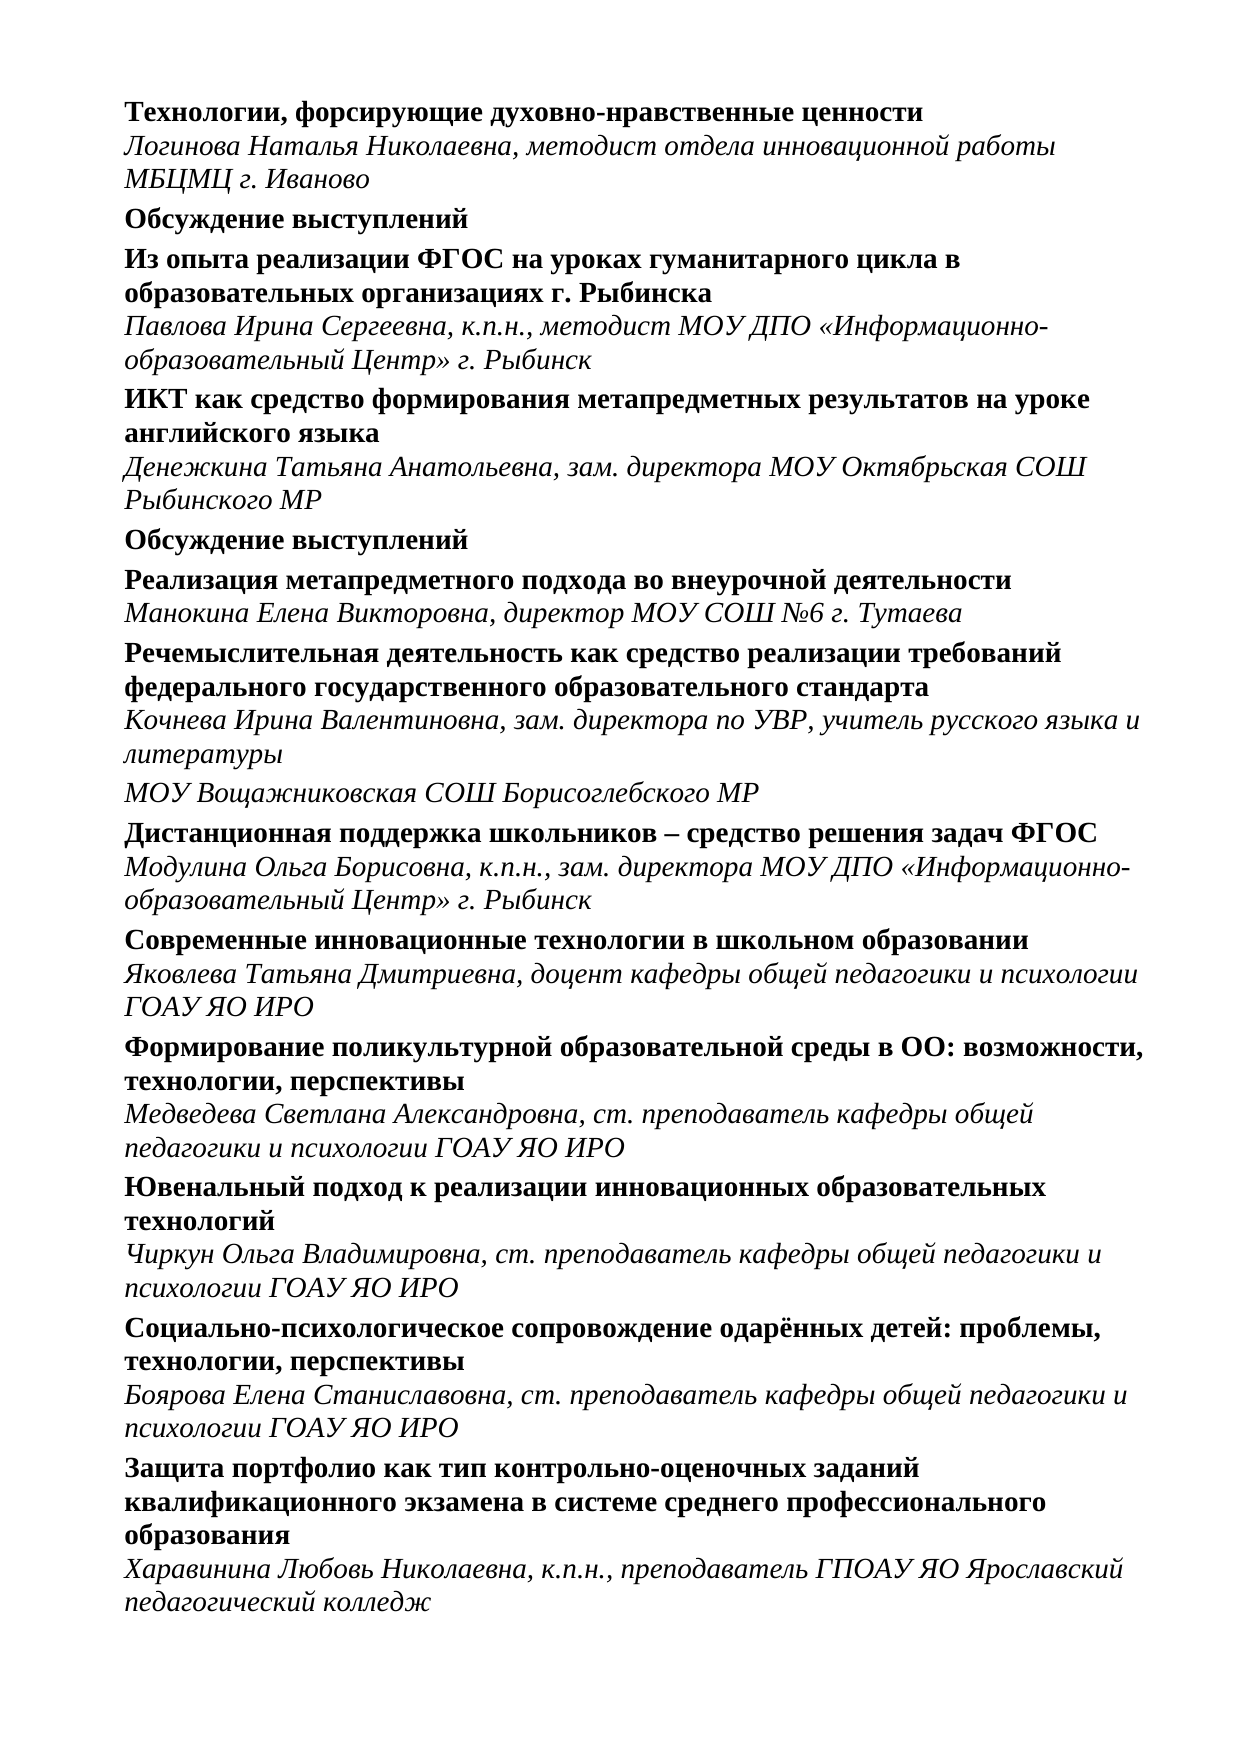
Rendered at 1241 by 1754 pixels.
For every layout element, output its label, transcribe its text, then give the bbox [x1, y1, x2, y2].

table_cell Защита портфолио как тип контрольно-оценочных заданий квалификационного экзамена в системе среднего профессионального образования Харавинина Любовь Николаевна, к.п.н., преподаватель ГПОАУ ЯО Ярославский педагогический колледж [83, 1450, 1172, 1624]
table_cell Реализация метапредметного подхода во внеурочной деятельности Манокина Елена Викторовна, директор МОУ СОШ №6 г. Тутаева [83, 562, 1172, 635]
table_cell ИКТ как средство формирования метапредметных результатов на уроке английского языка Денежкина Татьяна Анатольевна, зам. директора МОУ Октябрьская СОШ Рыбинского МР [83, 382, 1172, 522]
table_cell Социально-психологическое сопровождение одарённых детей: проблемы, технологии, перспективы Боярова Елена Станиславовна, ст. преподаватель кафедры общей педагогики и психологии ГОАУ ЯО ИРО [83, 1310, 1172, 1450]
table_cell Технологии, форсирующие духовно-нравственные ценности Логинова Наталья Николаевна, методист отдела инновационной работы МБЦМЦ г. Иваново [83, 95, 1172, 201]
table_cell Формирование поликультурной образовательной среды в ОО: возможности, технологии, перспективы Медведева Светлана Александровна, ст. преподаватель кафедры общей педагогики и психологии ГОАУ ЯО ИРО [83, 1029, 1172, 1169]
table_cell Ювенальный подход к реализации инновационных образовательных технологий Чиркун Ольга Владимировна, ст. преподаватель кафедры общей педагогики и психологии ГОАУ ЯО ИРО [83, 1170, 1172, 1310]
table_cell Обсуждение выступлений [83, 201, 1172, 241]
table_cell Современные инновационные технологии в школьном образовании Яковлева Татьяна Дмитриевна, доцент кафедры общей педагогики и психологии ГОАУ ЯО ИРО [83, 922, 1172, 1029]
table_cell Речемыслительная деятельность как средство реализации требований федерального государственного образовательного стандарта Кочнева Ирина Валентиновна, зам. директора по УВР, учитель русского языка и литературы МОУ Вощажниковская СОШ Борисоглебского МР [83, 635, 1172, 815]
table_cell Обсуждение выступлений [83, 522, 1172, 562]
table_cell Дистанционная поддержка школьников – средство решения задач ФГОС Модулина Ольга Борисовна, к.п.н., зам. директора МОУ ДПО «Информационно-образовательный Центр» г. Рыбинск [83, 815, 1172, 922]
table_cell Из опыта реализации ФГОС на уроках гуманитарного цикла в образовательных организациях г. Рыбинска Павлова Ирина Сергеевна, к.п.н., методист МОУ ДПО «Информационно-образовательный Центр» г. Рыбинск [83, 241, 1172, 382]
